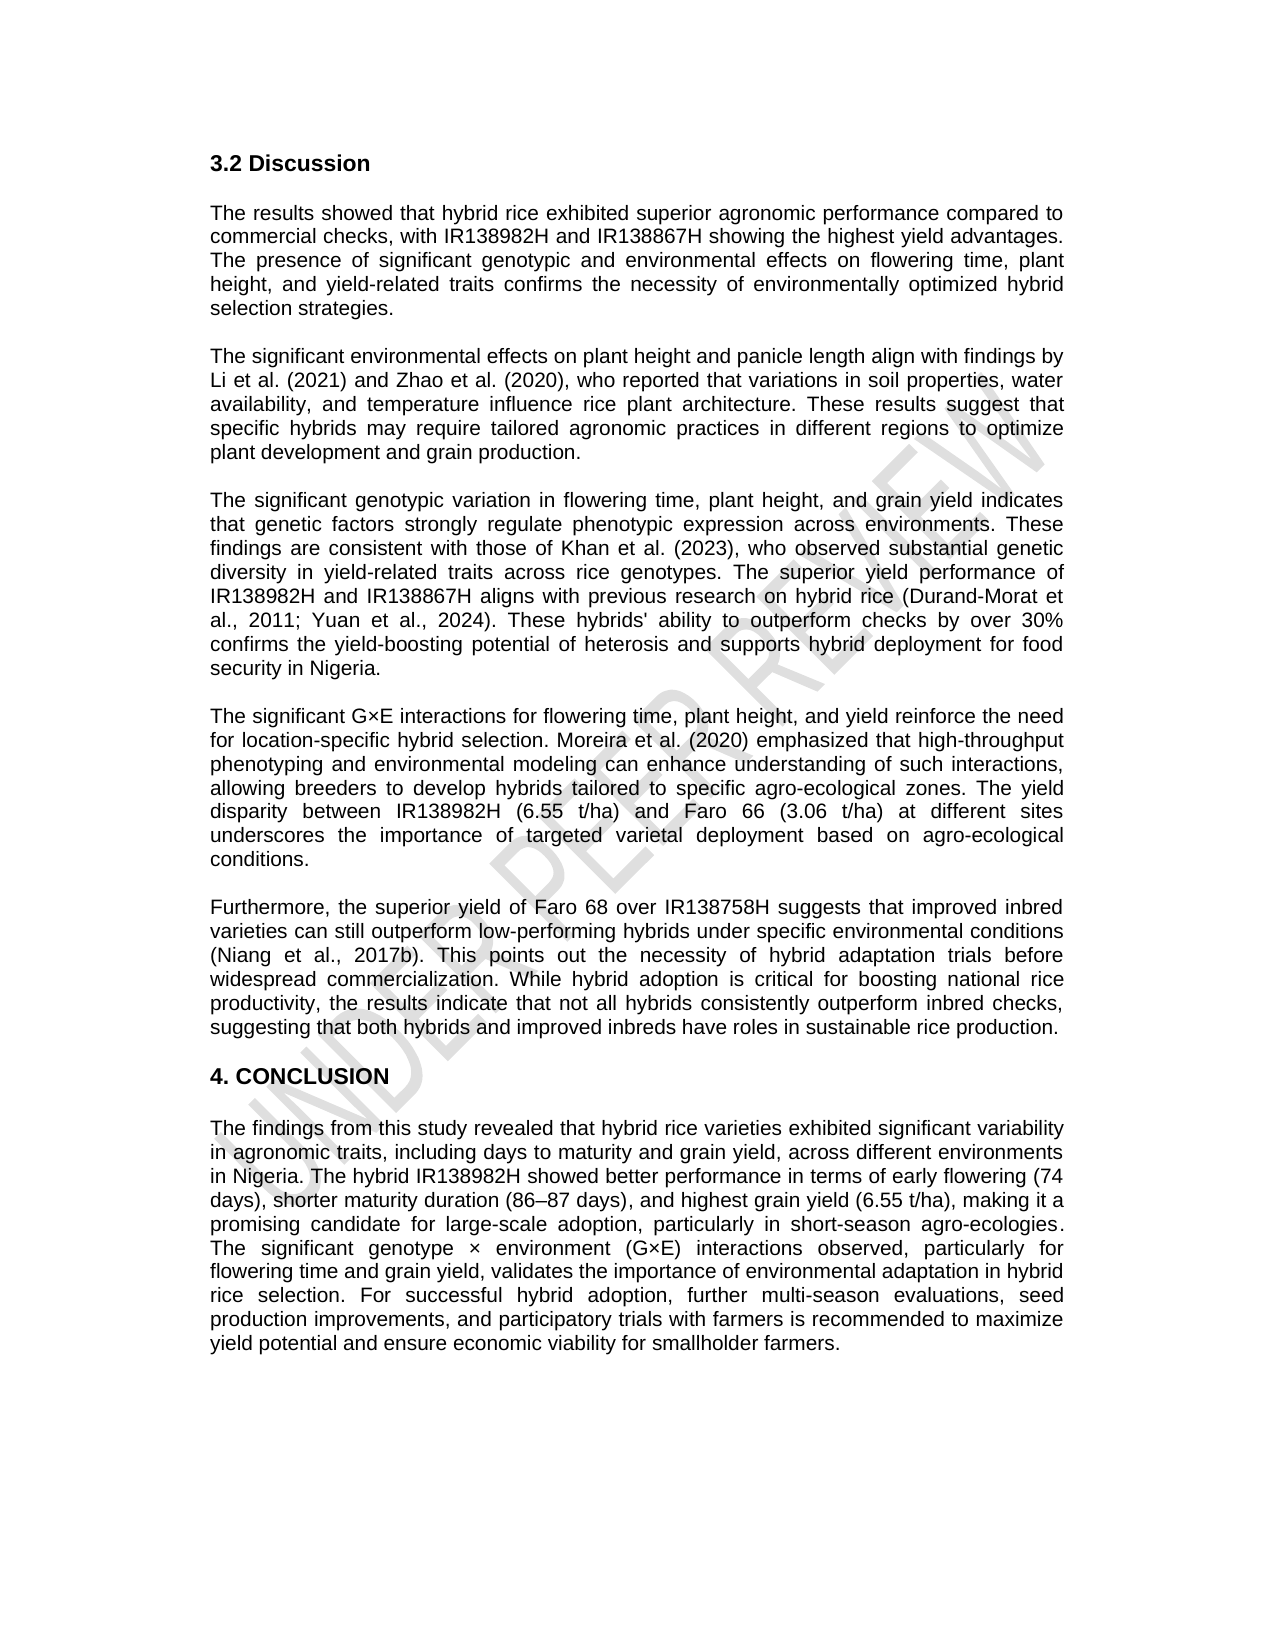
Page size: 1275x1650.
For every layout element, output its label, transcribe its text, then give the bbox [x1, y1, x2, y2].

text The results showed that hybrid rice exhibited superior agronomic performance compared to commercial checks, with IR138982H and IR138867H showing the highest yield advantages. The presence of significant genotypic and environmental effects on flowering time, plant height, and yield-related traits confirms the necessity of environmentally optimized hybrid selection strategies. [210, 200, 1065, 320]
text 3.2 Discussion [210, 150, 1065, 176]
text Furthermore, the superior yield of Faro 68 over IR138758H suggests that improved inbred varieties can still outperform low-performing hybrids under specific environmental conditions (Niang et al., 2017b). This points out the necessity of hybrid adaptation trials before widespread commercialization. While hybrid adoption is critical for boosting national rice productivity, the results indicate that not all hybrids consistently outperform inbred checks, suggesting that both hybrids and improved inbreds have roles in sustainable rice production. [210, 895, 1065, 1039]
text The significant genotypic variation in flowering time, plant height, and grain yield indicates that genetic factors strongly regulate phenotypic expression across environments. These findings are consistent with those of Khan et al. (2023), who observed substantial genetic diversity in yield-related traits across rice genotypes. The superior yield performance of IR138982H and IR138867H aligns with previous research on hybrid rice (Durand-Morat et al., 2011; Yuan et al., 2024). These hybrids' ability to outperform checks by over 30% confirms the yield-boosting potential of heterosis and supports hybrid deployment for food security in Nigeria. [210, 488, 1065, 679]
text The findings from this study revealed that hybrid rice varieties exhibited significant variability in agronomic traits, including days to maturity and grain yield, across different environments in Nigeria. The hybrid IR138982H showed better performance in terms of early flowering (74 days), shorter maturity duration (86–87 days), and highest grain yield (6.55 t/ha), making it a promising candidate for large-scale adoption, particularly in short-season agro-ecologies. The significant genotype × environment (G×E) interactions observed, particularly for flowering time and grain yield, validates the importance of environmental adaptation in hybrid rice selection. For successful hybrid adoption, further multi-season evaluations, seed production improvements, and participatory trials with farmers is recommended to maximize yield potential and ensure economic viability for smallholder farmers. [210, 1116, 1065, 1355]
text The significant environmental effects on plant height and panicle length align with findings by Li et al. (2021) and Zhao et al. (2020), who reported that variations in soil properties, water availability, and temperature influence rice plant architecture. These results suggest that specific hybrids may require tailored agronomic practices in different regions to optimize plant development and grain production. [210, 344, 1065, 464]
text 4. Conclusion [210, 1063, 1065, 1089]
text The significant G×E interactions for flowering time, plant height, and yield reinforce the need for location-specific hybrid selection. Moreira et al. (2020) emphasized that high-throughput phenotyping and environmental modeling can enhance understanding of such interactions, allowing breeders to develop hybrids tailored to specific agro-ecological zones. The yield disparity between IR138982H (6.55 t/ha) and Faro 66 (3.06 t/ha) at different sites underscores the importance of targeted varietal deployment based on agro-ecological conditions. [210, 703, 1065, 871]
